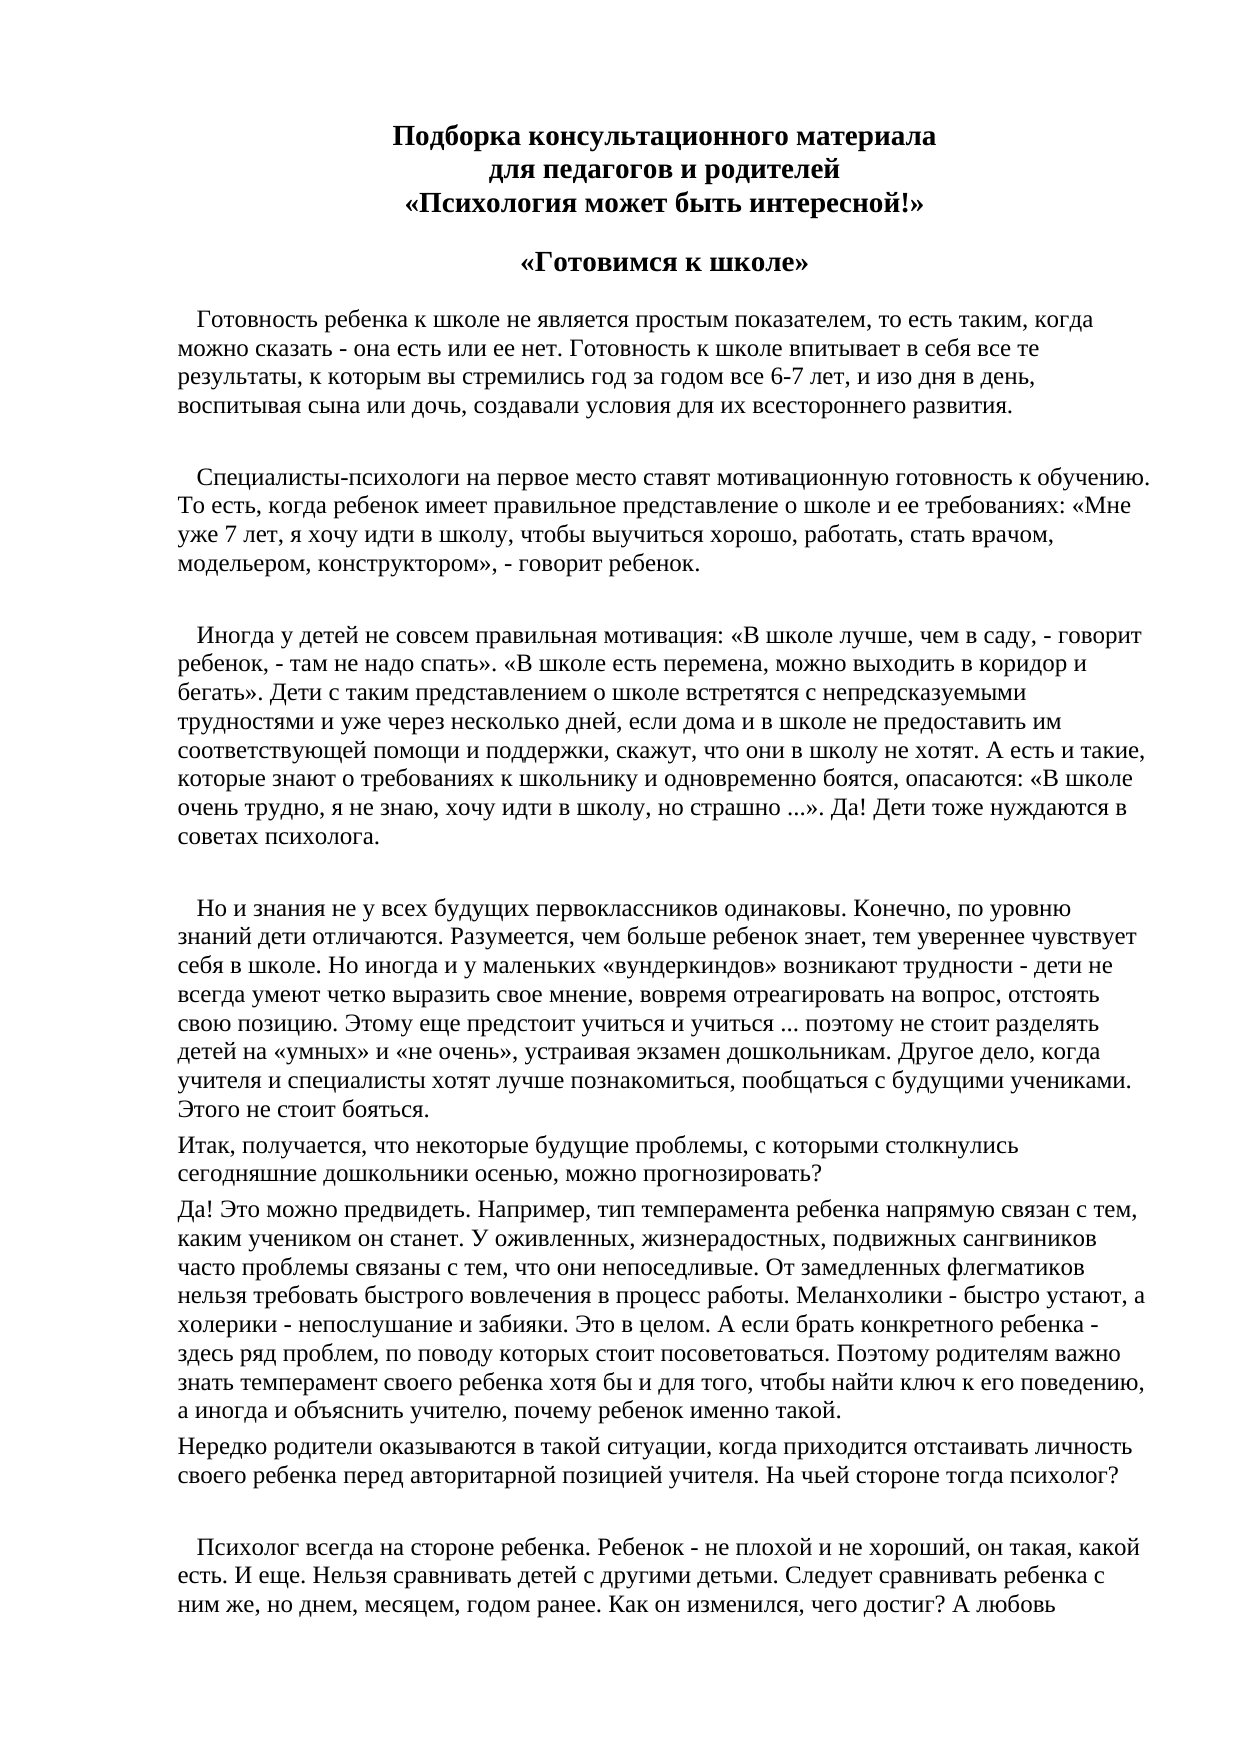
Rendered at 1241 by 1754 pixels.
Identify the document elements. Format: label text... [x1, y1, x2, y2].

text для педагогов и родителей [177, 152, 1152, 185]
text Нередко родители оказываются в такой ситуации, когда приходится отстаивать личность своего ребенка перед авторитарной позицией учителя. На чьей стороне тогда психолог? [177, 1431, 1152, 1489]
text Готовность ребенка к школе не является простым показателем, то есть таким, когда можно сказать - она ​​есть или ее нет. Готовность к школе впитывает в себя все те результаты, к которым вы стремились год за годом все 6-7 лет, и изо дня в день, воспитывая сына или дочь, создавали условия для их всестороннего развития. [177, 304, 1152, 419]
text «Психология может быть интересной!» [177, 185, 1152, 219]
text Но и знания не у всех будущих первоклассников одинаковы. Конечно, по уровню знаний дети отличаются. Разумеется, чем больше ребенок знает, тем увереннее чувствует себя в школе. Но иногда и у маленьких «вундеркиндов» возникают трудности - дети не всегда умеют четко выразить свое мнение, вовремя отреагировать на вопрос, отстоять свою позицию. Этому еще предстоит учиться и учиться ... поэтому не стоит разделять детей на «умных» и «не очень», устраивая экзамен дошкольникам. Другое дело, когда учителя и специалисты хотят лучше познакомиться, пообщаться с будущими учениками. Этого не стоит бояться. [177, 893, 1152, 1123]
text «Готовимся к школе» [177, 244, 1152, 278]
text Да! Это можно предвидеть. Например, тип темперамента ребенка напрямую связан с тем, каким учеником он станет. У оживленных, жизнерадостных, подвижных сангвиников часто проблемы связаны с тем, что они непоседливые. От замедленных флегматиков нельзя требовать быстрого вовлечения в процесс работы. Меланхолики - быстро устают, а холерики - непослушание и забияки. Это в целом. А если брать конкретного ребенка - здесь ряд проблем, по поводу которых стоит посоветоваться. Поэтому родителям важно знать темперамент своего ребенка хотя бы и для того, чтобы найти ключ к его поведению, а иногда и объяснить учителю, почему ребенок именно такой. [177, 1194, 1152, 1424]
text Подборка консультационного материала [177, 118, 1152, 152]
text Иногда у детей не совсем правильная мотивация: «В школе лучше, чем в саду, - говорит ребенок, - там не надо спать». «В школе есть перемена, можно выходить в коридор и бегать». Дети с таким представлением о школе встретятся с непредсказуемыми трудностями и уже через несколько дней, если дома и в школе не предоставить им соответствующей помощи и поддержки, скажут, что они в школу не хотят. А есть и такие, которые знают о требованиях к школьнику и одновременно боятся, опасаются: «В школе очень трудно, я не знаю, хочу идти в школу, но страшно ...». Да! Дети тоже нуждаются в советах психолога. [177, 620, 1152, 850]
text Итак, получается, что некоторые будущие проблемы, с которыми столкнулись сегодняшние дошкольники осенью, можно прогнозировать? [177, 1130, 1152, 1187]
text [177, 1532, 1152, 1618]
text Специалисты-психологи на первое место ставят мотивационную готовность к обучению. То есть, когда ребенок имеет правильное представление о школе и ее требованиях: «Мне уже 7 лет, я хочу идти в школу, чтобы выучиться хорошо, работать, стать врачом, модельером, конструктором», - говорит ребенок. [177, 462, 1152, 577]
